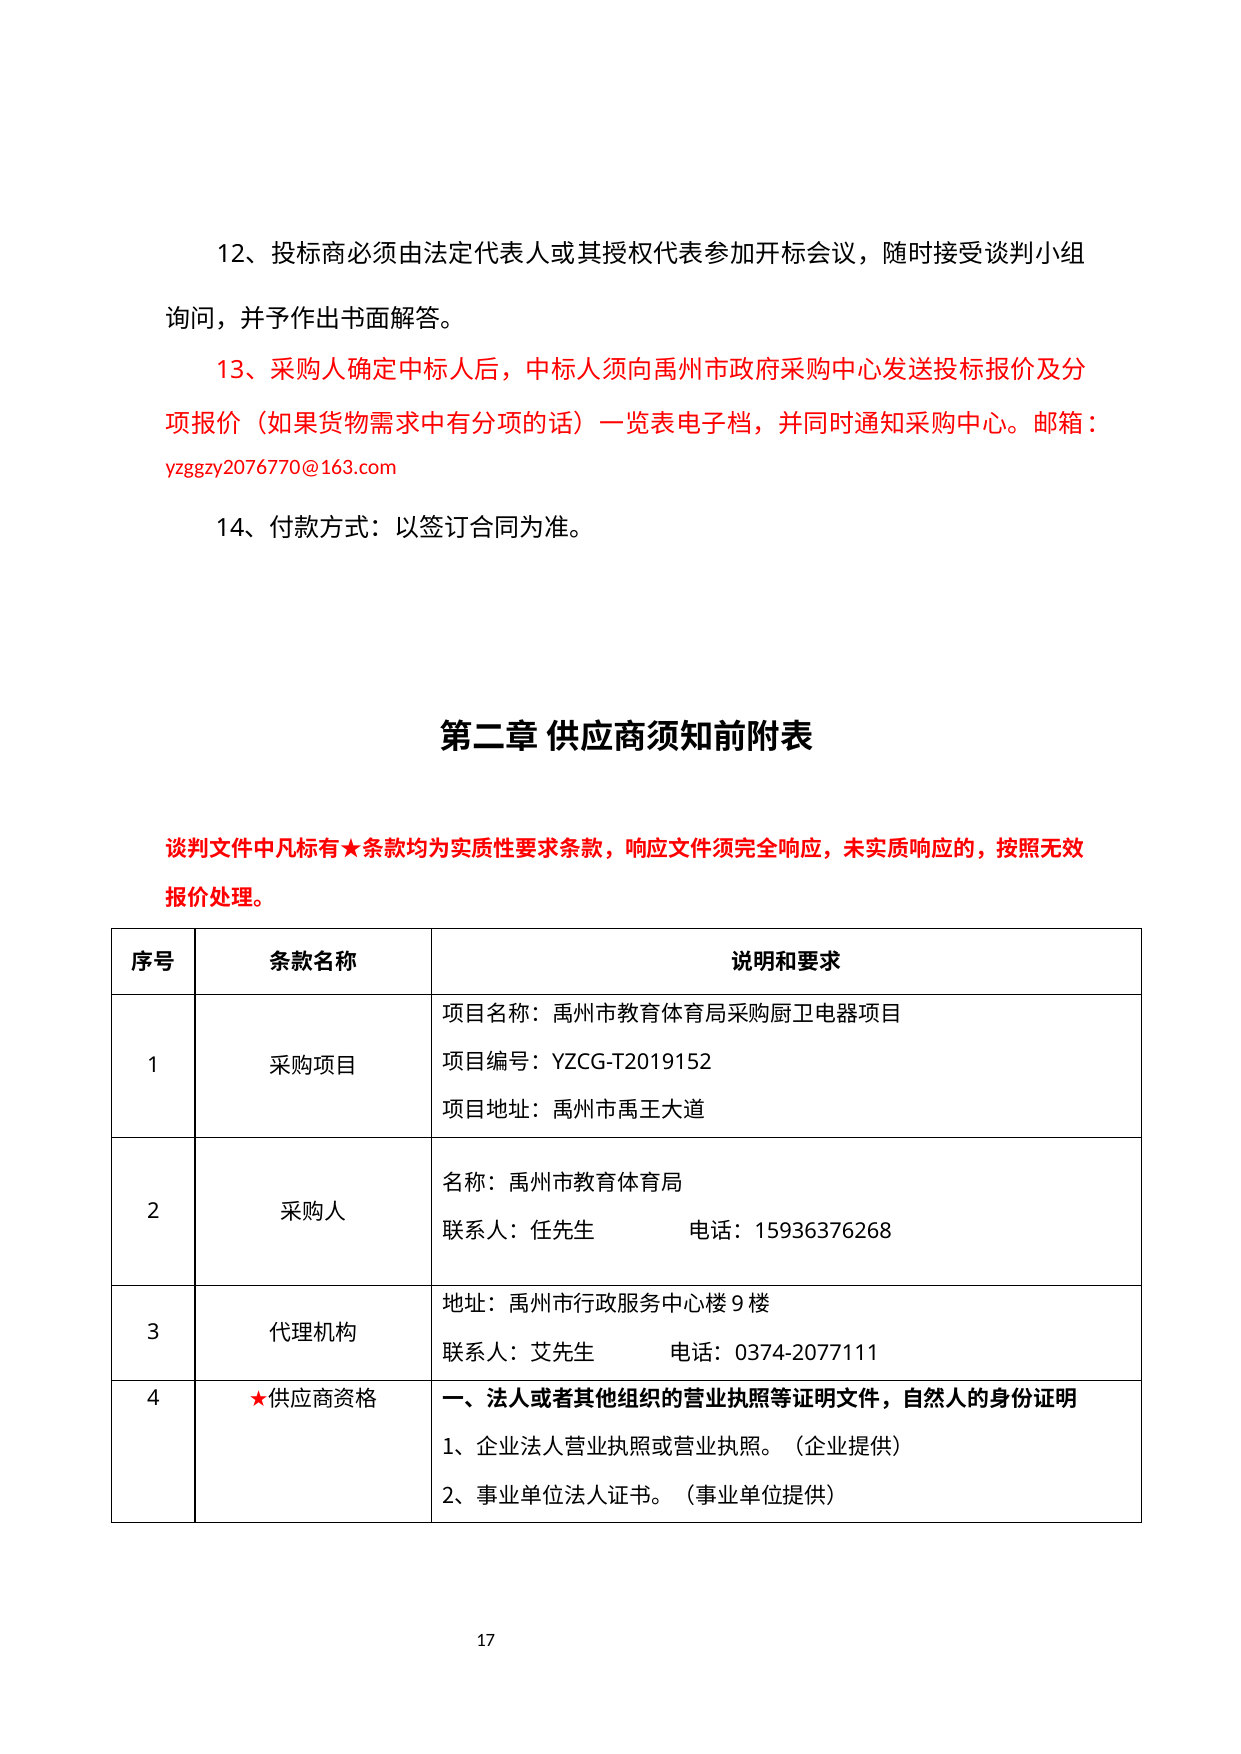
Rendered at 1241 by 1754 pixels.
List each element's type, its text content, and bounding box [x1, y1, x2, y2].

text 谈判文件中凡标有★条款均为实质性要求条款，响应文件须完全响应，未实质响应的，按照无效报价处理。 [165, 831, 1088, 912]
table_cell 3 [112, 1286, 194, 1379]
text 12、投标商必须由法定代表人或其授权代表参加开标会议，随时接受谈判小组询问，并予作出书面解答。 [165, 219, 1087, 349]
text 14、付款方式：以签订合同为准。 [165, 493, 1087, 558]
table_header 条款名称 [196, 929, 431, 994]
table_cell 项目名称：禹州市教育体育局采购厨卫电器项目 项目编号：YZCG-T2019152 项目地址：禹州市禹王大道 [432, 995, 1141, 1137]
table_header 序号 [112, 929, 194, 994]
table_cell 代理机构 [196, 1286, 431, 1379]
table_cell 地址：禹州市行政服务中心楼9楼 联系人：艾先生 电话：0374-2077111 [432, 1286, 1141, 1379]
list 供应商须知前附表 [165, 701, 1087, 766]
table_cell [432, 1381, 1141, 1522]
table_cell 2 [112, 1138, 194, 1285]
table_cell 采购项目 [196, 995, 431, 1137]
text 13、采购人确定中标人后，中标人须向禹州市政府采购中心发送投标报价及分项报价（如果货物需求中有分项的话）一览表电子档，并同时通知采购中心。邮箱：yzggzy2076770@163.com [165, 349, 1087, 480]
table_header 说明和要求 [432, 929, 1141, 994]
table_cell 采购人 [196, 1138, 431, 1285]
table_cell ★供应商资格 [196, 1381, 431, 1522]
table_cell 4 [112, 1381, 194, 1522]
table_cell 名称：禹州市教育体育局 联系人：任先生 电话：15936376268 [432, 1138, 1141, 1285]
table_cell 1 [112, 995, 194, 1137]
